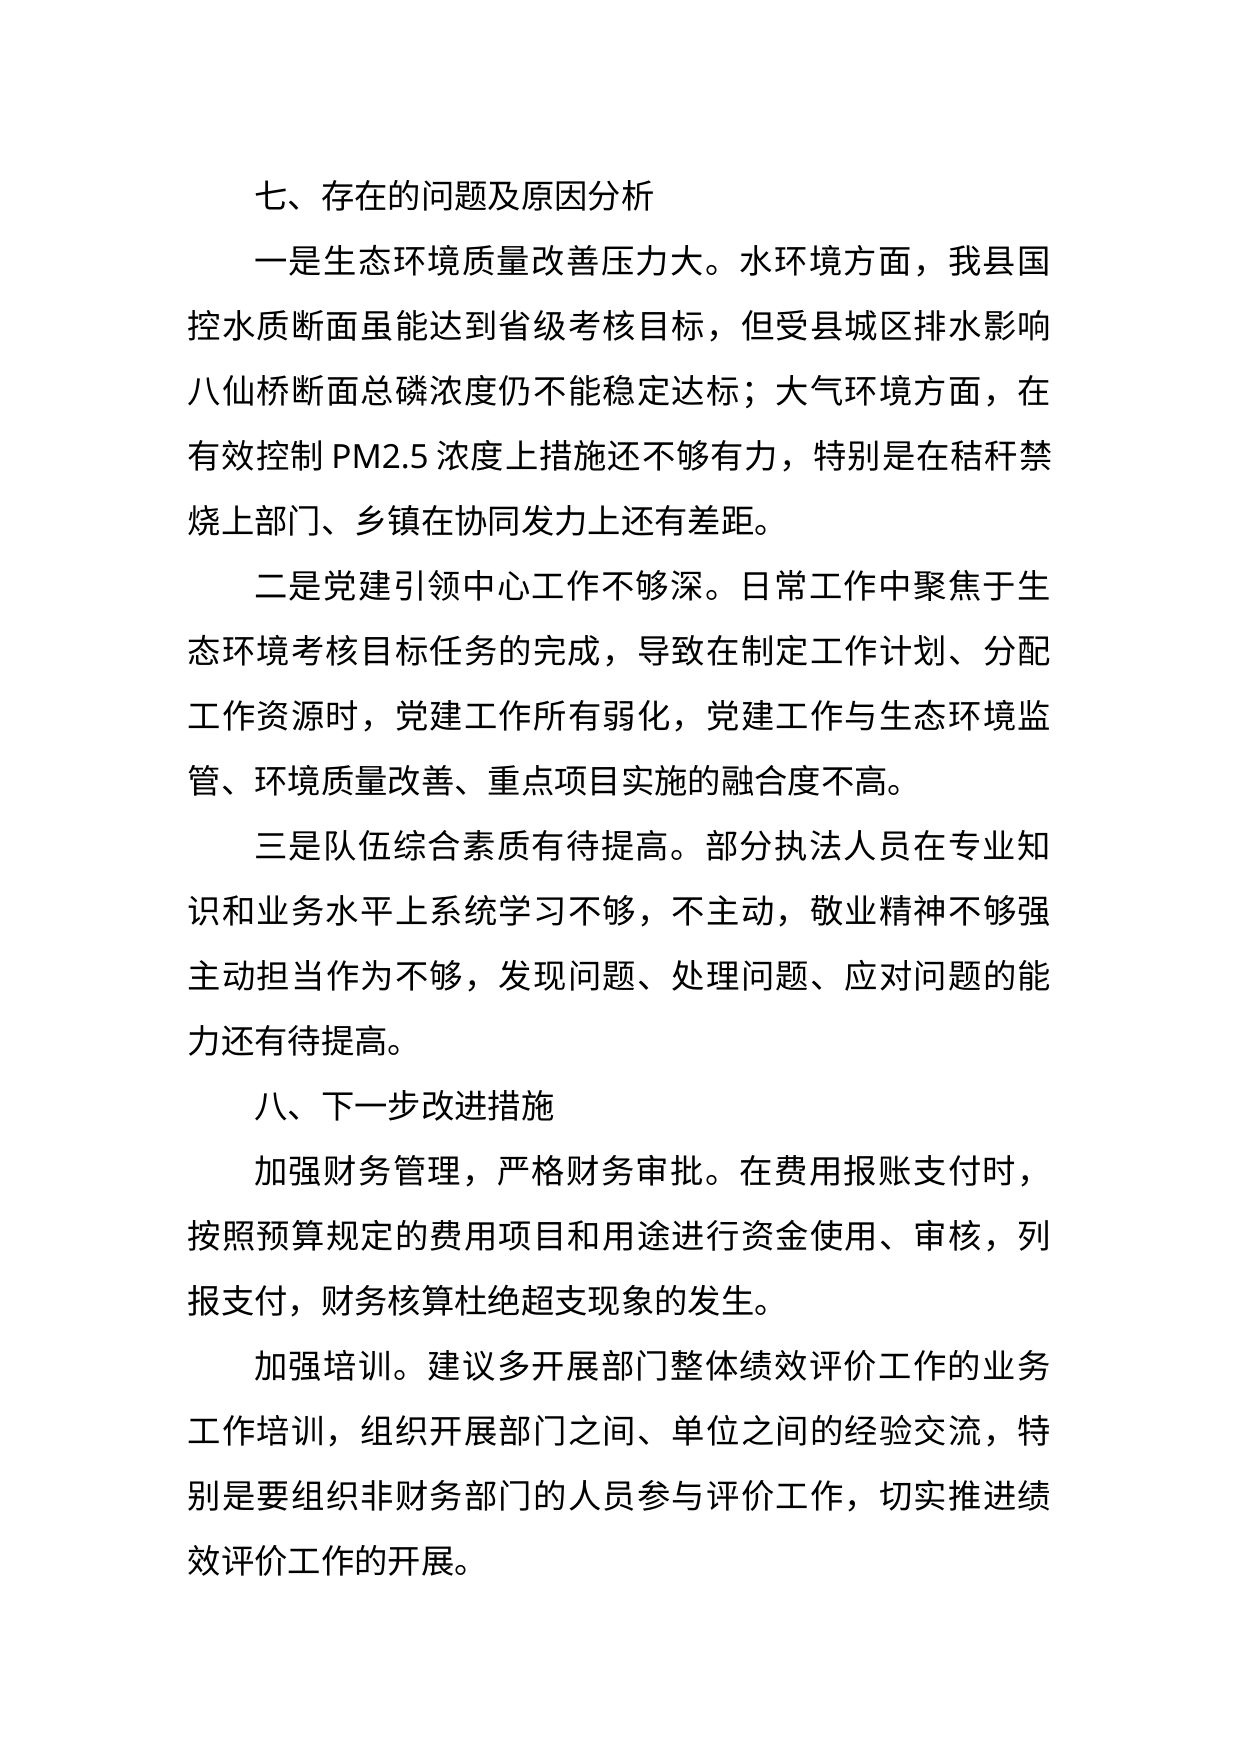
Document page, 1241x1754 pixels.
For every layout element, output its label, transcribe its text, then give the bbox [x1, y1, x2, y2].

text 加强培训。建议多开展部门整体绩效评价工作的业务工作培训，组织开展部门之间、单位之间的经验交流，特别是要组织非财务部门的人员参与评价工作，切实推进绩效评价工作的开展。 [187, 1332, 1053, 1592]
text 一是生态环境质量改善压力大。水环境方面，我县国控水质断面虽能达到省级考核目标，但受县城区排水影响，八仙桥断面总磷浓度仍不能稳定达标；大气环境方面，在有效控制PM2.5浓度上措施还不够有力，特别是在秸秆禁烧上部门、乡镇在协同发力上还有差距。 [187, 227, 1053, 552]
text 三是队伍综合素质有待提高。部分执法人员在专业知识和业务水平上系统学习不够，不主动，敬业精神不够强，主动担当作为不够，发现问题、处理问题、应对问题的能力还有待提高。 [187, 812, 1053, 1072]
list 下一步改进措施 [187, 1072, 1053, 1137]
text 加强财务管理，严格财务审批。在费用报账支付时，按照预算规定的费用项目和用途进行资金使用、审核，列报支付，财务核算杜绝超支现象的发生。 [187, 1137, 1053, 1332]
text 二是党建引领中心工作不够深。日常工作中聚焦于生态环境考核目标任务的完成，导致在制定工作计划、分配工作资源时，党建工作所有弱化，党建工作与生态环境监管、环境质量改善、重点项目实施的融合度不高。 [187, 552, 1053, 812]
list 七、存在的问题及原因分析 [187, 162, 1053, 227]
